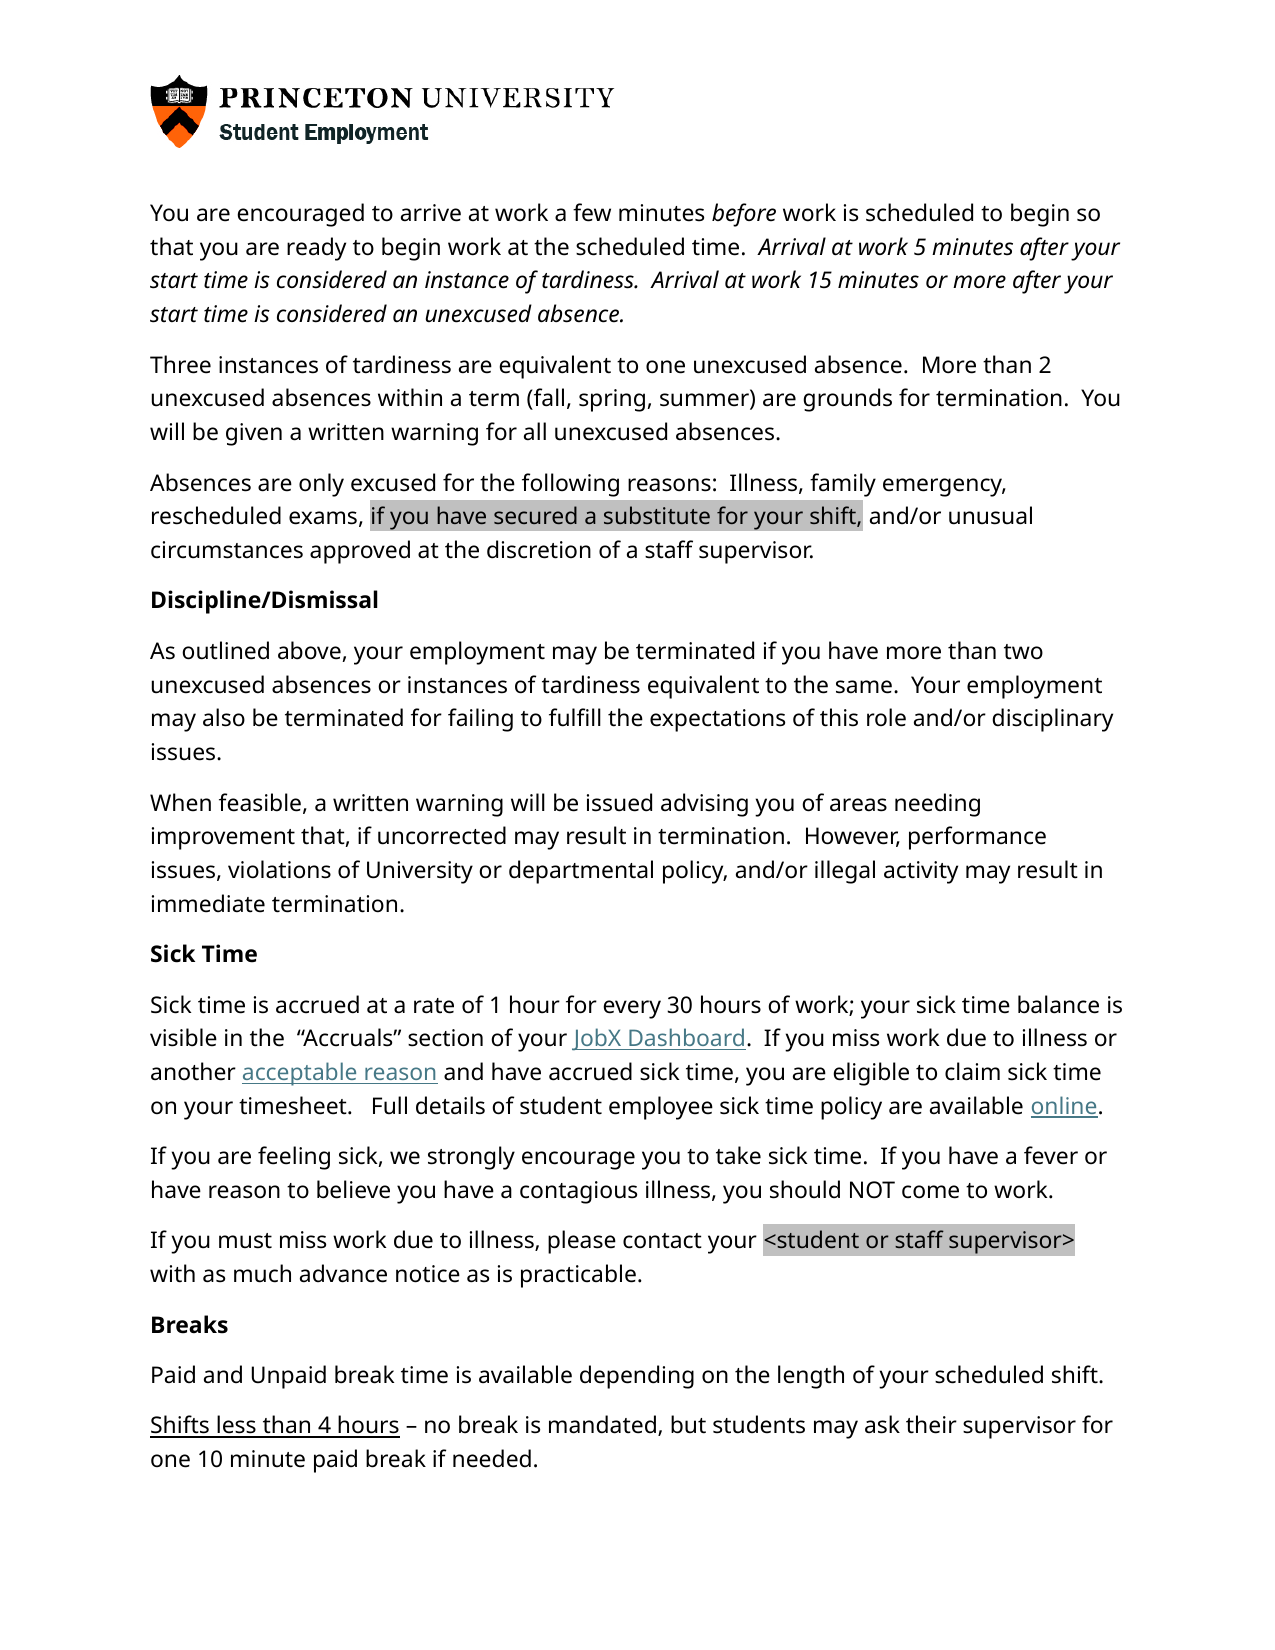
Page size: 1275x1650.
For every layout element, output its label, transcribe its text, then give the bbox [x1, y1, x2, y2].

text Discipline/Dismissal [150, 584, 1125, 616]
text Sick Time [150, 938, 1125, 969]
text Sick time is accrued at a rate of 1 hour for every 30 hours of work; your sick time balance is visible in the “Accruals” section of your JobX Dashboard. If you miss work due to illness or another acceptable reason and have accrued sick time, you are eligible to claim sick time on your timesheet. Full details of student employee sick time policy are available online. [150, 988, 1125, 1121]
text Three instances of tardiness are equivalent to one unexcused absence. More than 2 unexcused absences within a term (fall, spring, summer) are grounds for termination. You will be given a written warning for all unexcused absences. [150, 348, 1125, 447]
text If you must miss work due to illness, please contact your <student or staff supervisor> with as much advance notice as is practicable. [150, 1224, 1125, 1289]
text You are encouraged to arrive at work a few minutes before work is scheduled to begin so that you are ready to begin work at the scheduled time. Arrival at work 5 minutes after your start time is considered an instance of tardiness. Arrival at work 15 minutes or more after your start time is considered an unexcused absence. [150, 197, 1125, 329]
text Absences are only excused for the following reasons: Illness, family emergency, rescheduled exams, if you have secured a substitute for your shift, and/or unusual circumstances approved at the discretion of a staff supervisor. [150, 466, 1125, 565]
text If you are feeling sick, we strongly encourage you to take sick time. If you have a fever or have reason to believe you have a contagious illness, you should NOT come to work. [150, 1140, 1125, 1205]
picture [150, 75, 615, 148]
text Paid and Unpaid break time is available depending on the length of your scheduled shift. [150, 1359, 1125, 1390]
text When feasible, a written warning will be issued advising you of areas needing improvement that, if uncorrected may result in termination. However, performance issues, violations of University or departmental policy, and/or illegal activity may result in immediate termination. [150, 786, 1125, 919]
text Shifts less than 4 hours – no break is mandated, but students may ask their supervisor for one 10 minute paid break if needed. [150, 1409, 1125, 1474]
text Breaks [150, 1308, 1125, 1340]
text As outlined above, your employment may be terminated if you have more than two unexcused absences or instances of tardiness equivalent to the same. Your employment may also be terminated for failing to fulfill the expectations of this role and/or disciplinary issues. [150, 635, 1125, 767]
